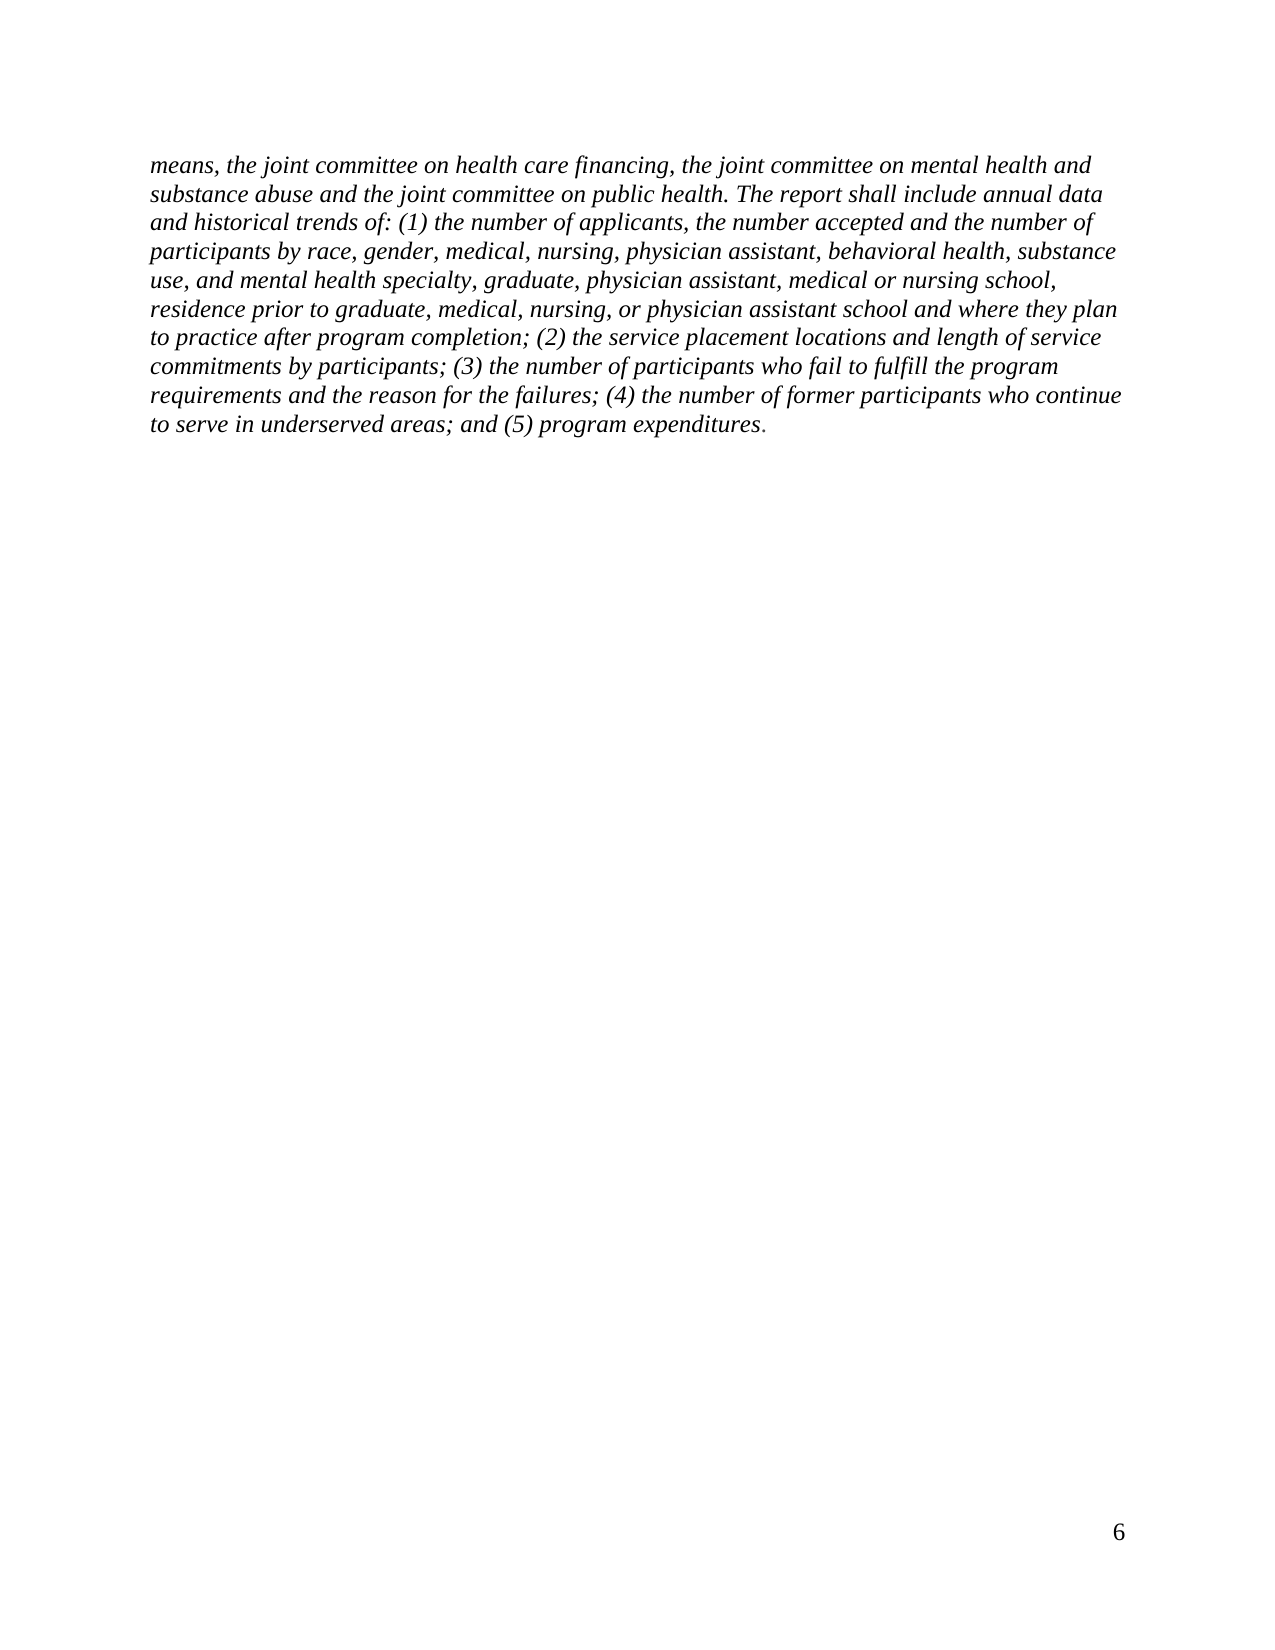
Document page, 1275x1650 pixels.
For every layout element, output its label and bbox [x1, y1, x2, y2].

text [150, 150, 1125, 466]
